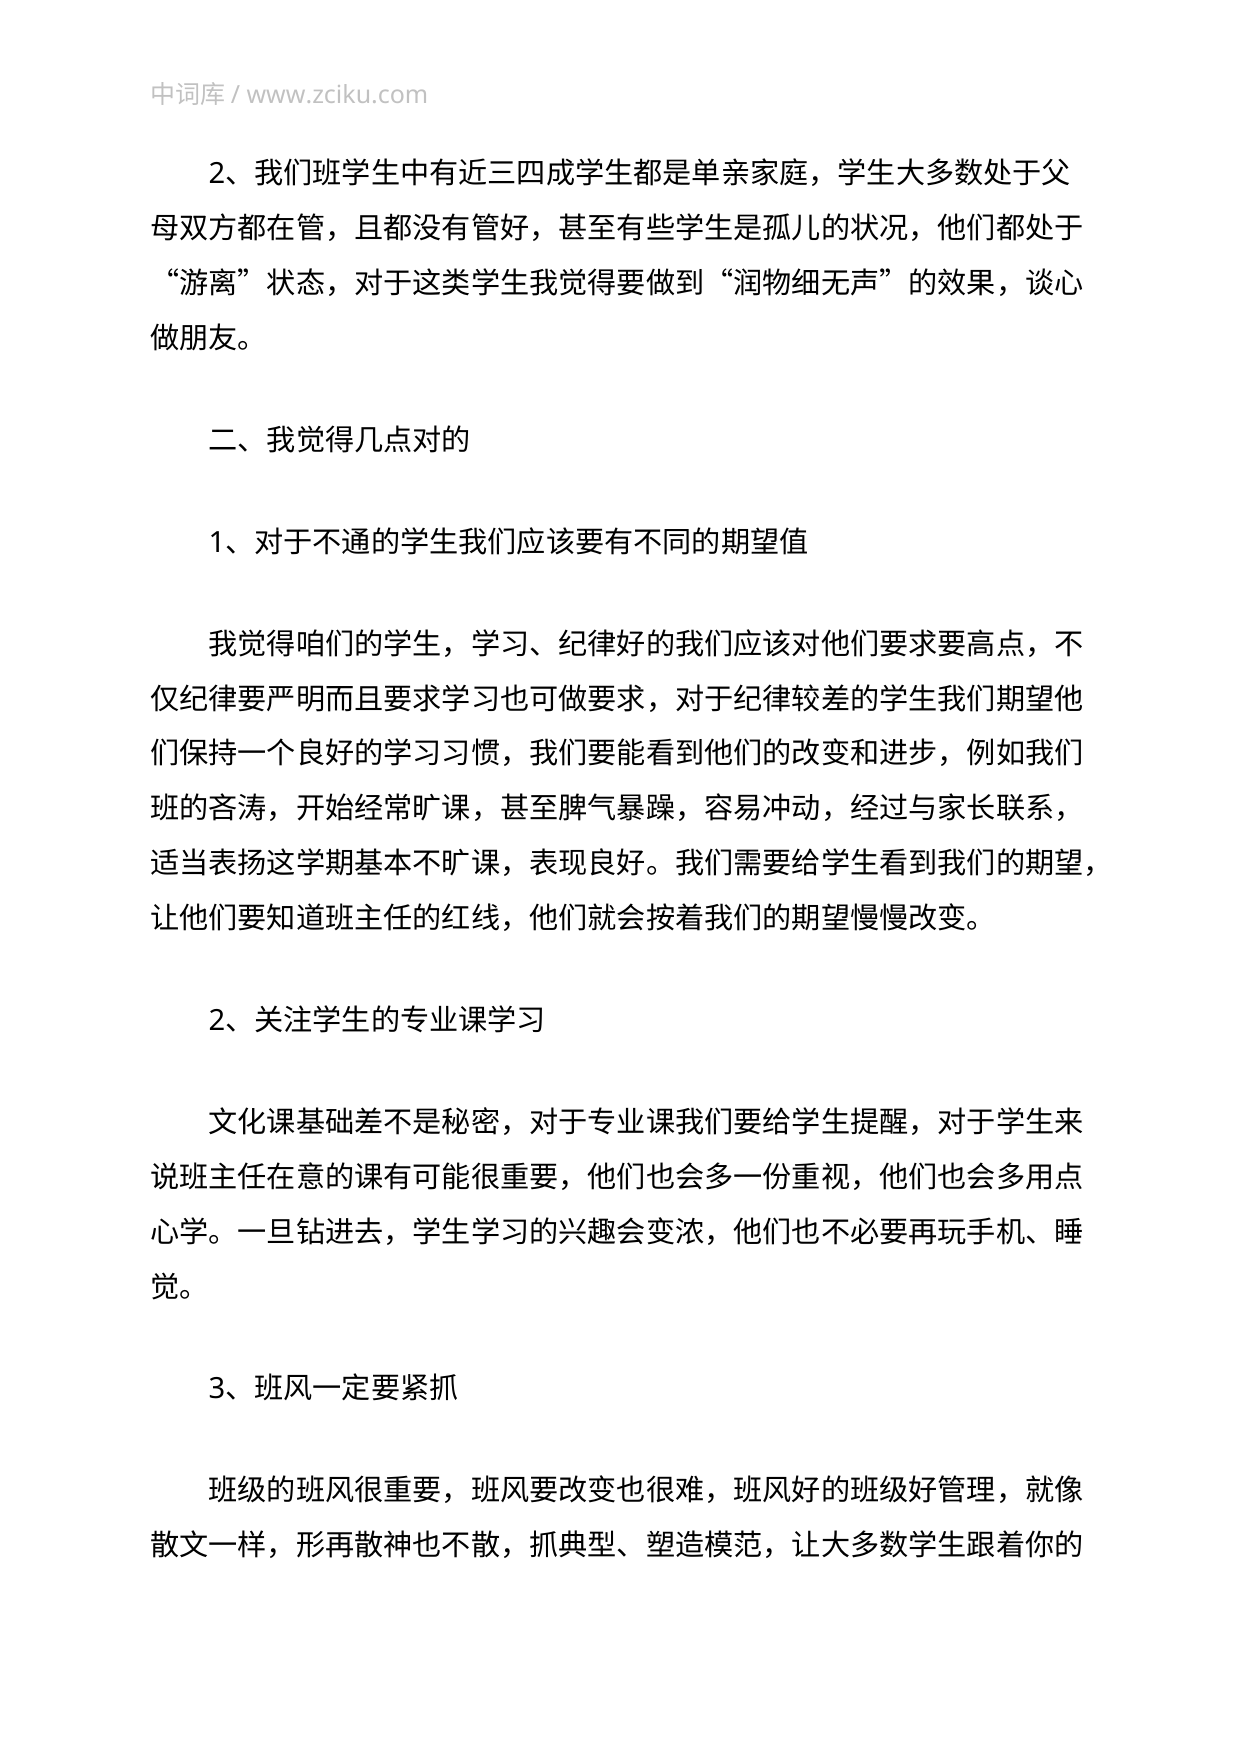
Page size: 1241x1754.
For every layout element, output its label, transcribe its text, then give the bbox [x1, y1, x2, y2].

text 3、班风一定要紧抓 [150, 1365, 1090, 1407]
text 2、关注学生的专业课学习 [150, 997, 1090, 1039]
text 二、我觉得几点对的 [150, 417, 1090, 459]
text 2、我们班学生中有近三四成学生都是单亲家庭，学生大多数处于父母双方都在管，且都没有管好，甚至有些学生是孤儿的状况，他们都处于“游离”状态，对于这类学生我觉得要做到“润物细无声”的效果，谈心做朋友。 [150, 150, 1090, 357]
text 我觉得咱们的学生，学习、纪律好的我们应该对他们要求要高点，不仅纪律要严明而且要求学习也可做要求，对于纪律较差的学生我们期望他们保持一个良好的学习习惯，我们要能看到他们的改变和进步，例如我们班的吝涛，开始经常旷课，甚至脾气暴躁，容易冲动，经过与家长联系，适当表扬这学期基本不旷课，表现良好。我们需要给学生看到我们的期望，让他们要知道班主任的红线，他们就会按着我们的期望慢慢改变。 [150, 620, 1090, 937]
text 1、对于不通的学生我们应该要有不同的期望值 [150, 518, 1090, 561]
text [150, 1467, 1090, 1564]
text 文化课基础差不是秘密，对于专业课我们要给学生提醒，对于学生来说班主任在意的课有可能很重要，他们也会多一份重视，他们也会多用点心学。一旦钻进去，学生学习的兴趣会变浓，他们也不必要再玩手机、睡觉。 [150, 1098, 1090, 1306]
